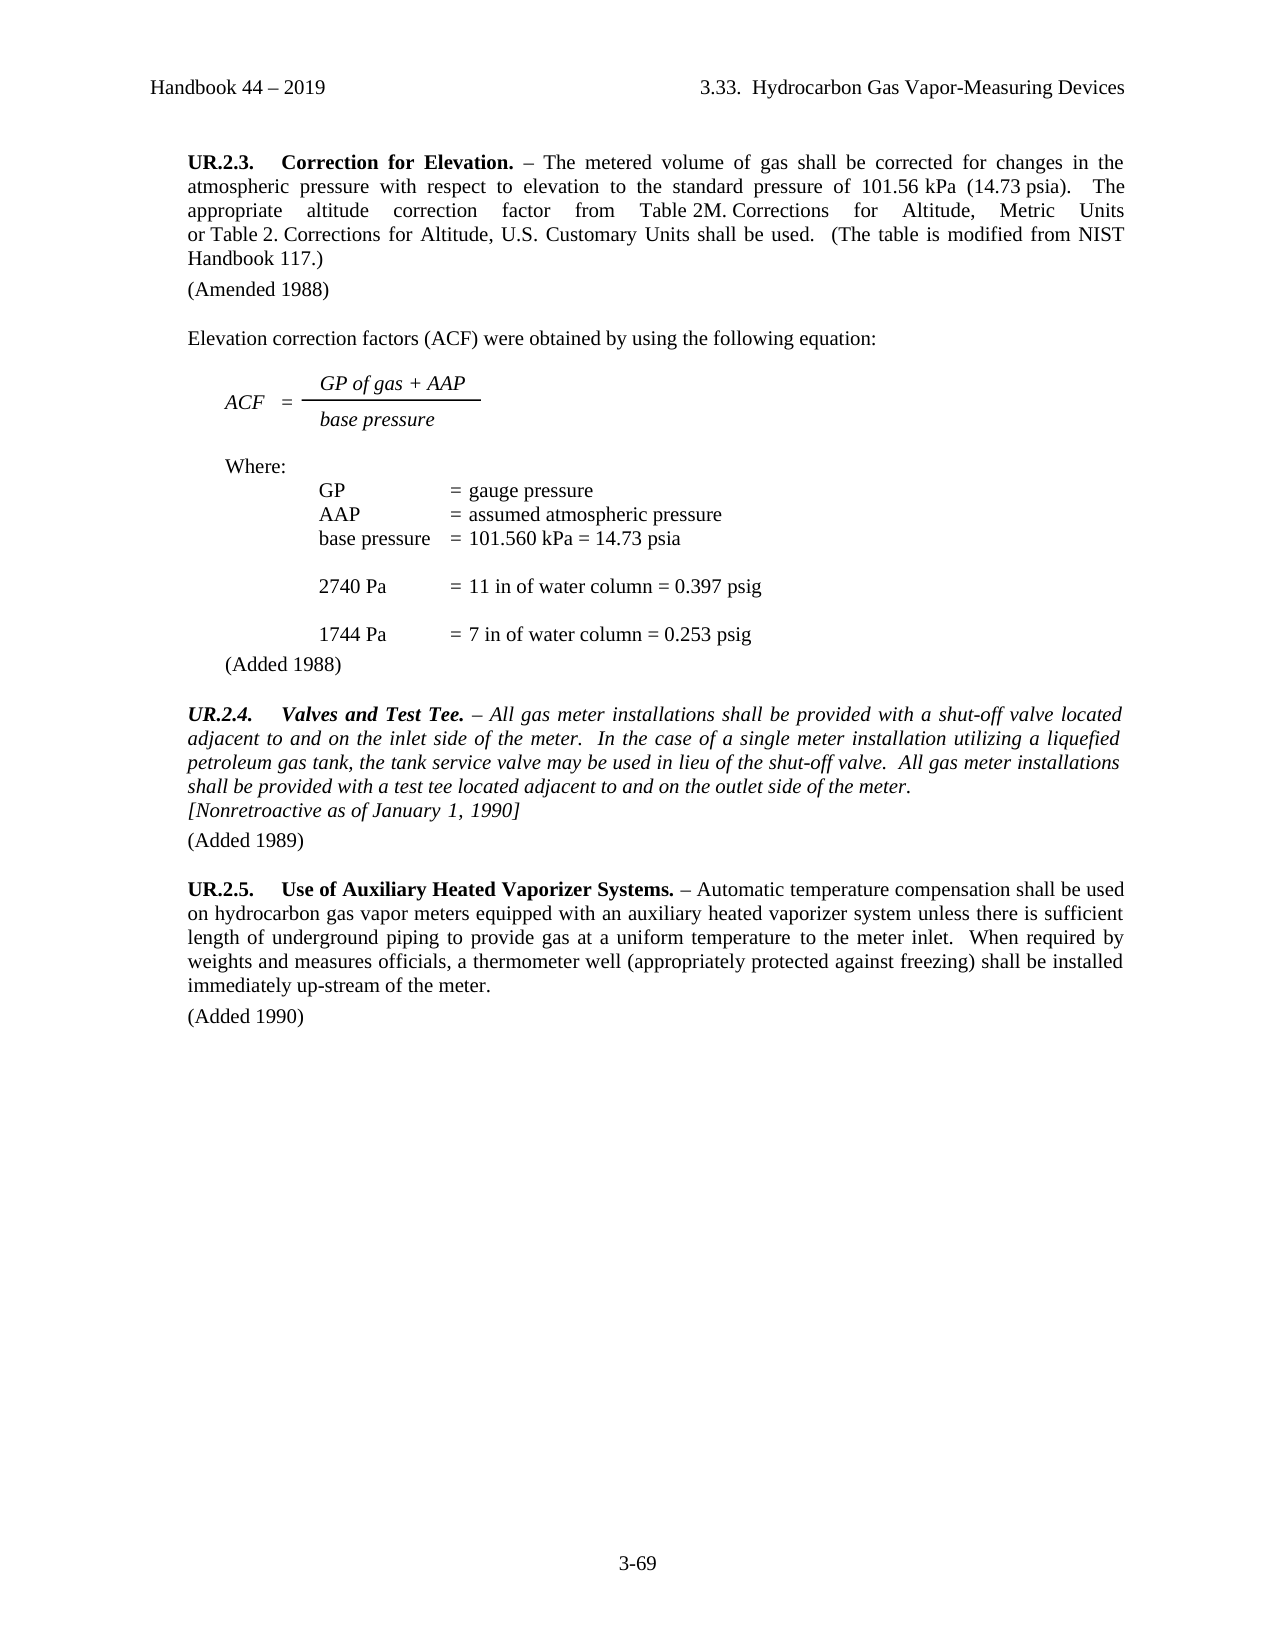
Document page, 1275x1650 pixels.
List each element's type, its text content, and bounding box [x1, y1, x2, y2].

text (Added 1990) [187, 1004, 1125, 1028]
text Elevation correction factors (ACF) were obtained by using the following equation: [187, 326, 1125, 350]
text UR.2.3. Correction for Elevation. – The metered volume of gas shall be corrected for changes in the atmospheric pressure with respect to elevation to the standard pressure of 101.56 kPa (14.73 psia). The appropriate altitude correction factor from Table 2M. Corrections for Altitude, Metric Units or Table 2. Corrections for Altitude, U.S. Customary Units shall be used. (The table is modified from NIST Handbook 117.) [187, 150, 1125, 270]
text GP of gas + AAP [319, 375, 1125, 394]
text AAP = assumed atmospheric pressure [319, 502, 1125, 526]
text base pressure [319, 413, 1125, 429]
text UR.2.5. Use of Auxiliary Heated Vaporizer Systems. – Automatic temperature compensation shall be used on hydrocarbon gas vapor meters equipped with an auxiliary heated vaporizer system unless there is sufficient length of underground piping to provide gas at a uniform temperature to the meter inlet. When required by weights and measures officials, a thermometer well (appropriately protected against freezing) shall be installed immediately up-stream of the meter. [187, 877, 1125, 997]
text (Added 1988) [225, 652, 1125, 676]
text ACF = [225, 394, 1125, 413]
text base pressure = 101.560 kPa = 14.73 psia [319, 526, 1125, 550]
text Where: [225, 454, 1125, 478]
text (Added 1989) [187, 828, 1125, 852]
text [Nonretroactive as of January 1, 1990] [187, 798, 1125, 822]
text (Amended 1988) [187, 277, 1125, 301]
text UR.2.4. Valves and Test Tee. – All gas meter installations shall be provided with a shut-off valve located adjacent to and on the inlet side of the meter. In the case of a single meter installation utilizing a liquefied petroleum gas tank, the tank service valve may be used in lieu of the shut-off valve. All gas meter installations shall be provided with a test tee located adjacent to and on the outlet side of the meter. [187, 701, 1125, 798]
text 2740 Pa = 11 in of water column = 0.397 psig [319, 574, 1125, 598]
text 1744 Pa = 7 in of water column = 0.253 psig [319, 622, 1125, 646]
text GP = gauge pressure [319, 478, 1125, 502]
